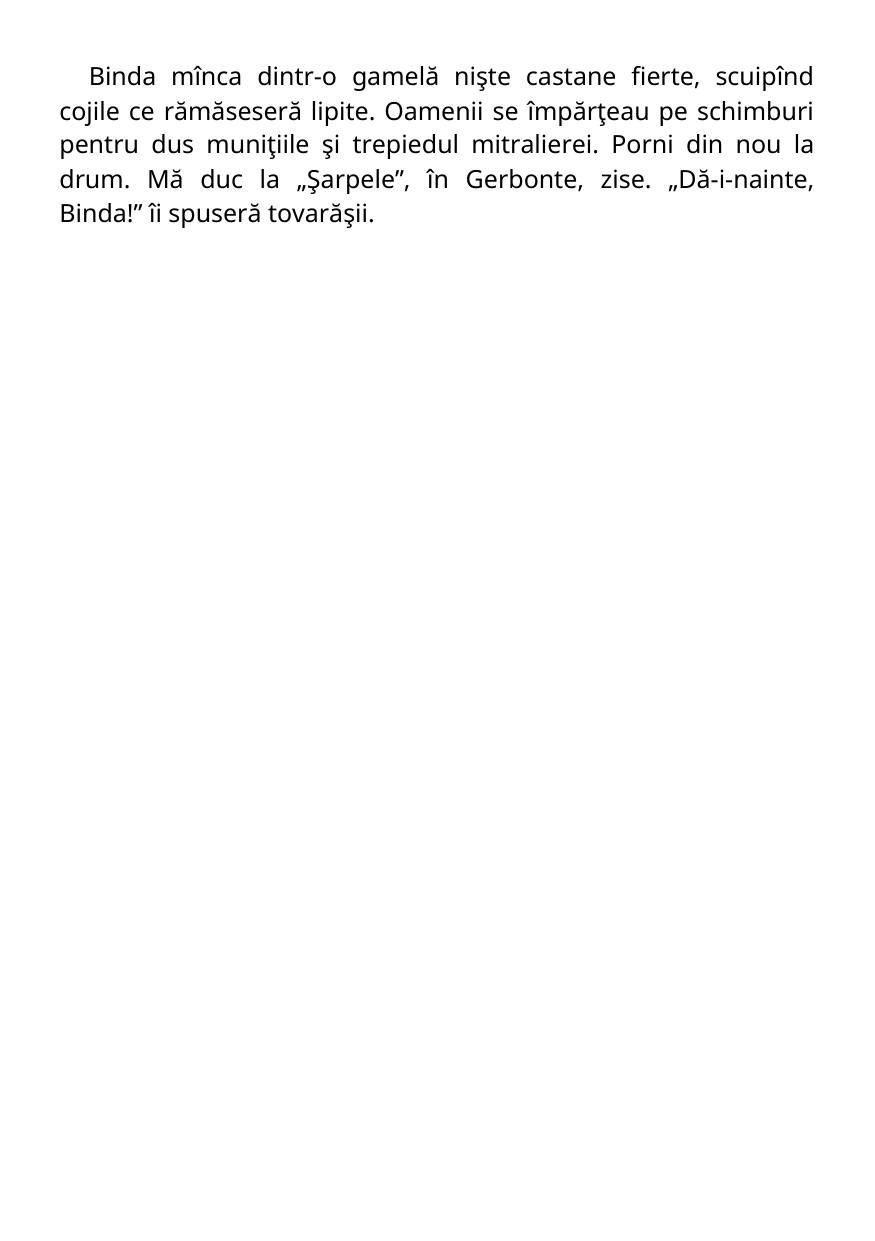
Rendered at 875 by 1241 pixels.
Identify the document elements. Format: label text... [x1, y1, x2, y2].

text Binda mînca dintr-o gamelă nişte castane fierte, scuipînd cojile ce rămăseseră lipite. Oamenii se împărţeau pe schimburi pentru dus muniţiile şi trepiedul mitralierei. Porni din nou la drum. Mă duc la „Şarpele”, în Gerbonte, zise. „Dă-i-nainte, Binda!” îi spuseră tovarăşii. [59, 59, 815, 229]
